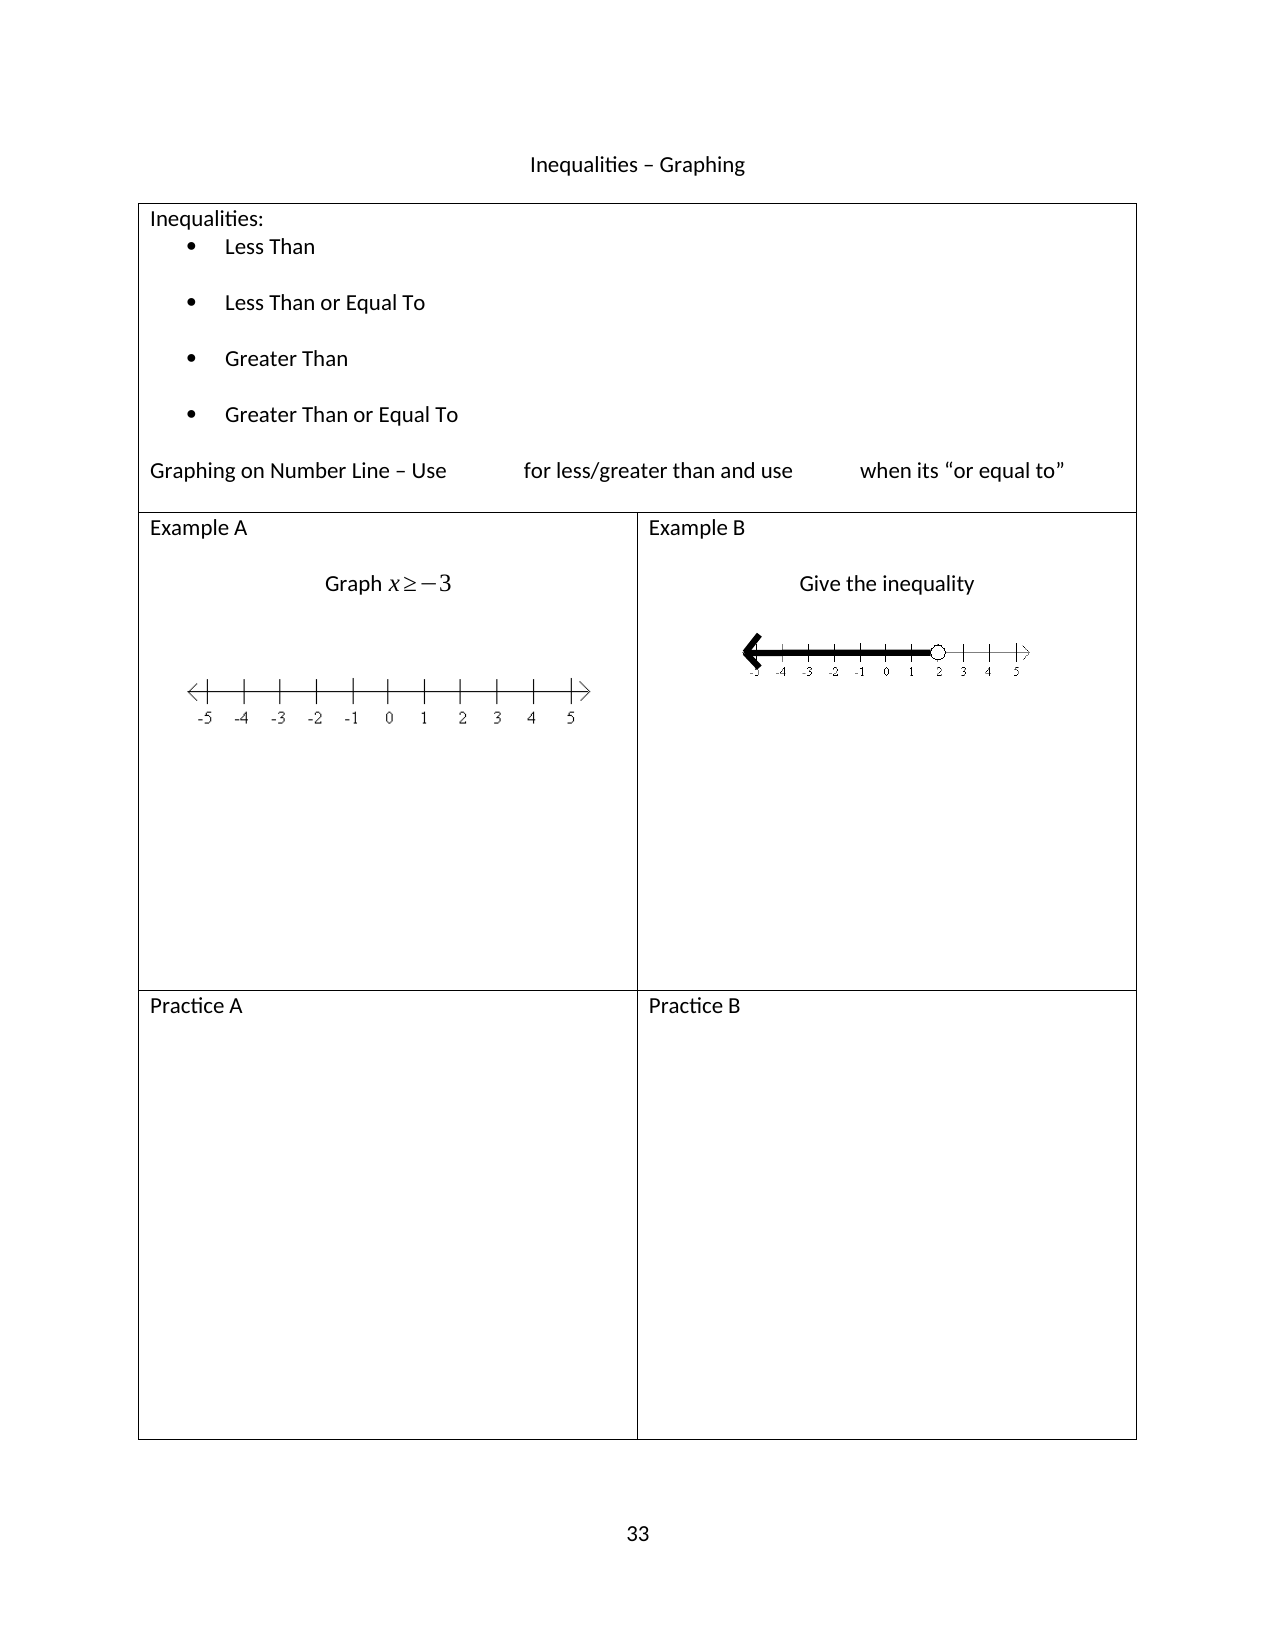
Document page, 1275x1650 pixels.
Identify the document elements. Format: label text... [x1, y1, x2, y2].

table_cell Example B Give the inequality [638, 513, 1136, 990]
text Inequalities – Graphing [150, 150, 1125, 178]
picture [718, 597, 1056, 715]
table_header Inequalities: Less Than Less Than or Equal To Greater Than Greater Than or Equal To Graphing on Number Line – Use for less/greater than and use when its “or equal to” [139, 204, 1136, 512]
table_cell Practice A [139, 991, 637, 1439]
picture [154, 614, 627, 777]
table_cell Practice B [638, 991, 1136, 1439]
table_cell Example A Graph [139, 513, 637, 990]
